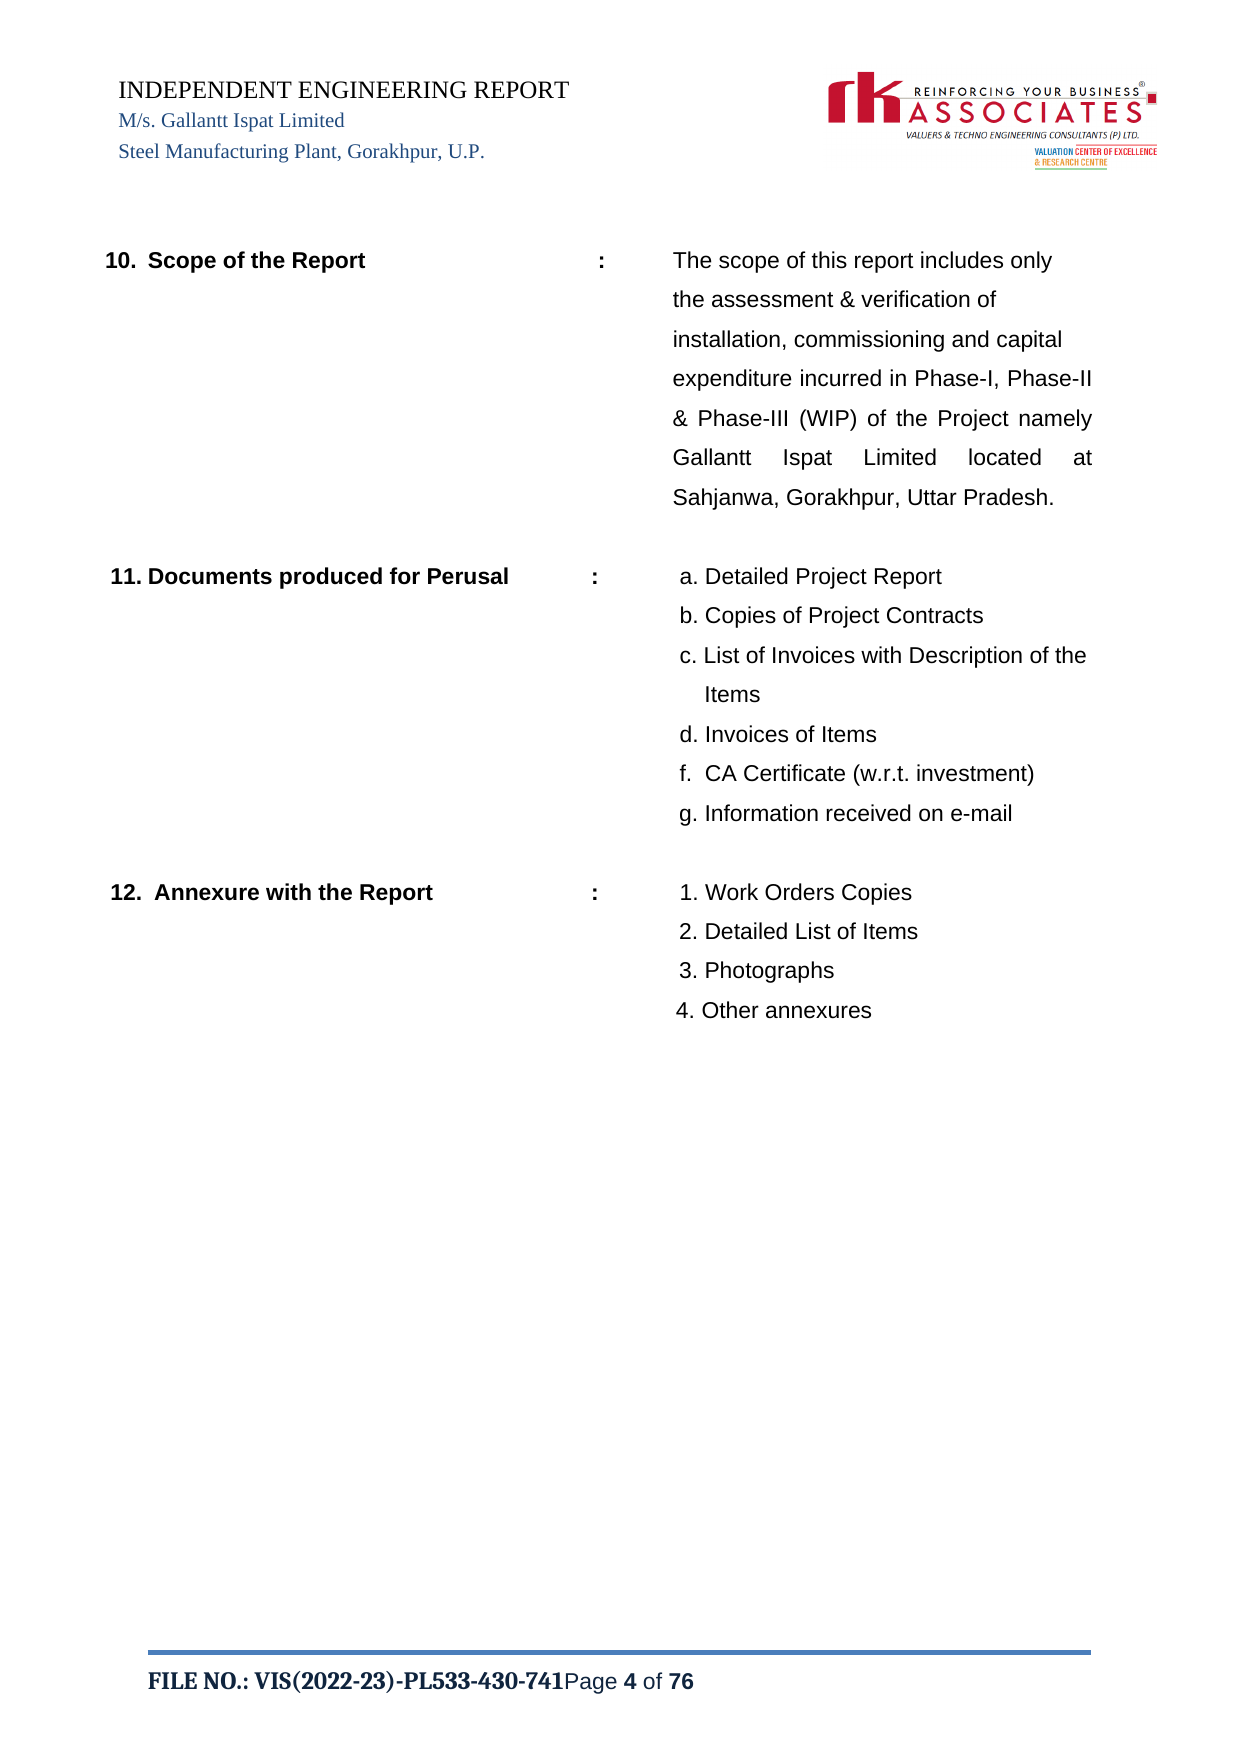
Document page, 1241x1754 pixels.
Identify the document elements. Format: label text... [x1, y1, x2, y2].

text 4. Other annexures [148, 997, 1092, 1023]
text 3. Photographs [157, 957, 1092, 984]
list Scope of the Report : The scope of this report includes only [105, 247, 1092, 273]
text g. Information received on e-mail [157, 799, 1092, 826]
text 2. Detailed List of Items [157, 918, 1092, 944]
text c. List of Invoices with Description of the [157, 642, 1092, 668]
text Items [157, 681, 1092, 707]
text expenditure incurred in Phase-I, Phase-II & Phase-III (WIP) of the Project namely Gallantt Ispat Limited located at Sahjanwa, Gorakhpur, Uttar Pradesh. [672, 365, 1092, 510]
text b. Copies of Project Contracts [119, 602, 1092, 628]
text d. Invoices of Items [157, 721, 1092, 747]
text f. CA Certificate (w.r.t. investment) [157, 760, 1092, 786]
picture [822, 64, 1157, 171]
list Documents produced for Perusal : a. Detailed Project Report [110, 563, 1092, 589]
list Annexure with the Report : 1. Work Orders Copies [110, 878, 1092, 905]
text the assessment & verification of [148, 286, 1092, 313]
text installation, commissioning and capital [148, 326, 1092, 352]
